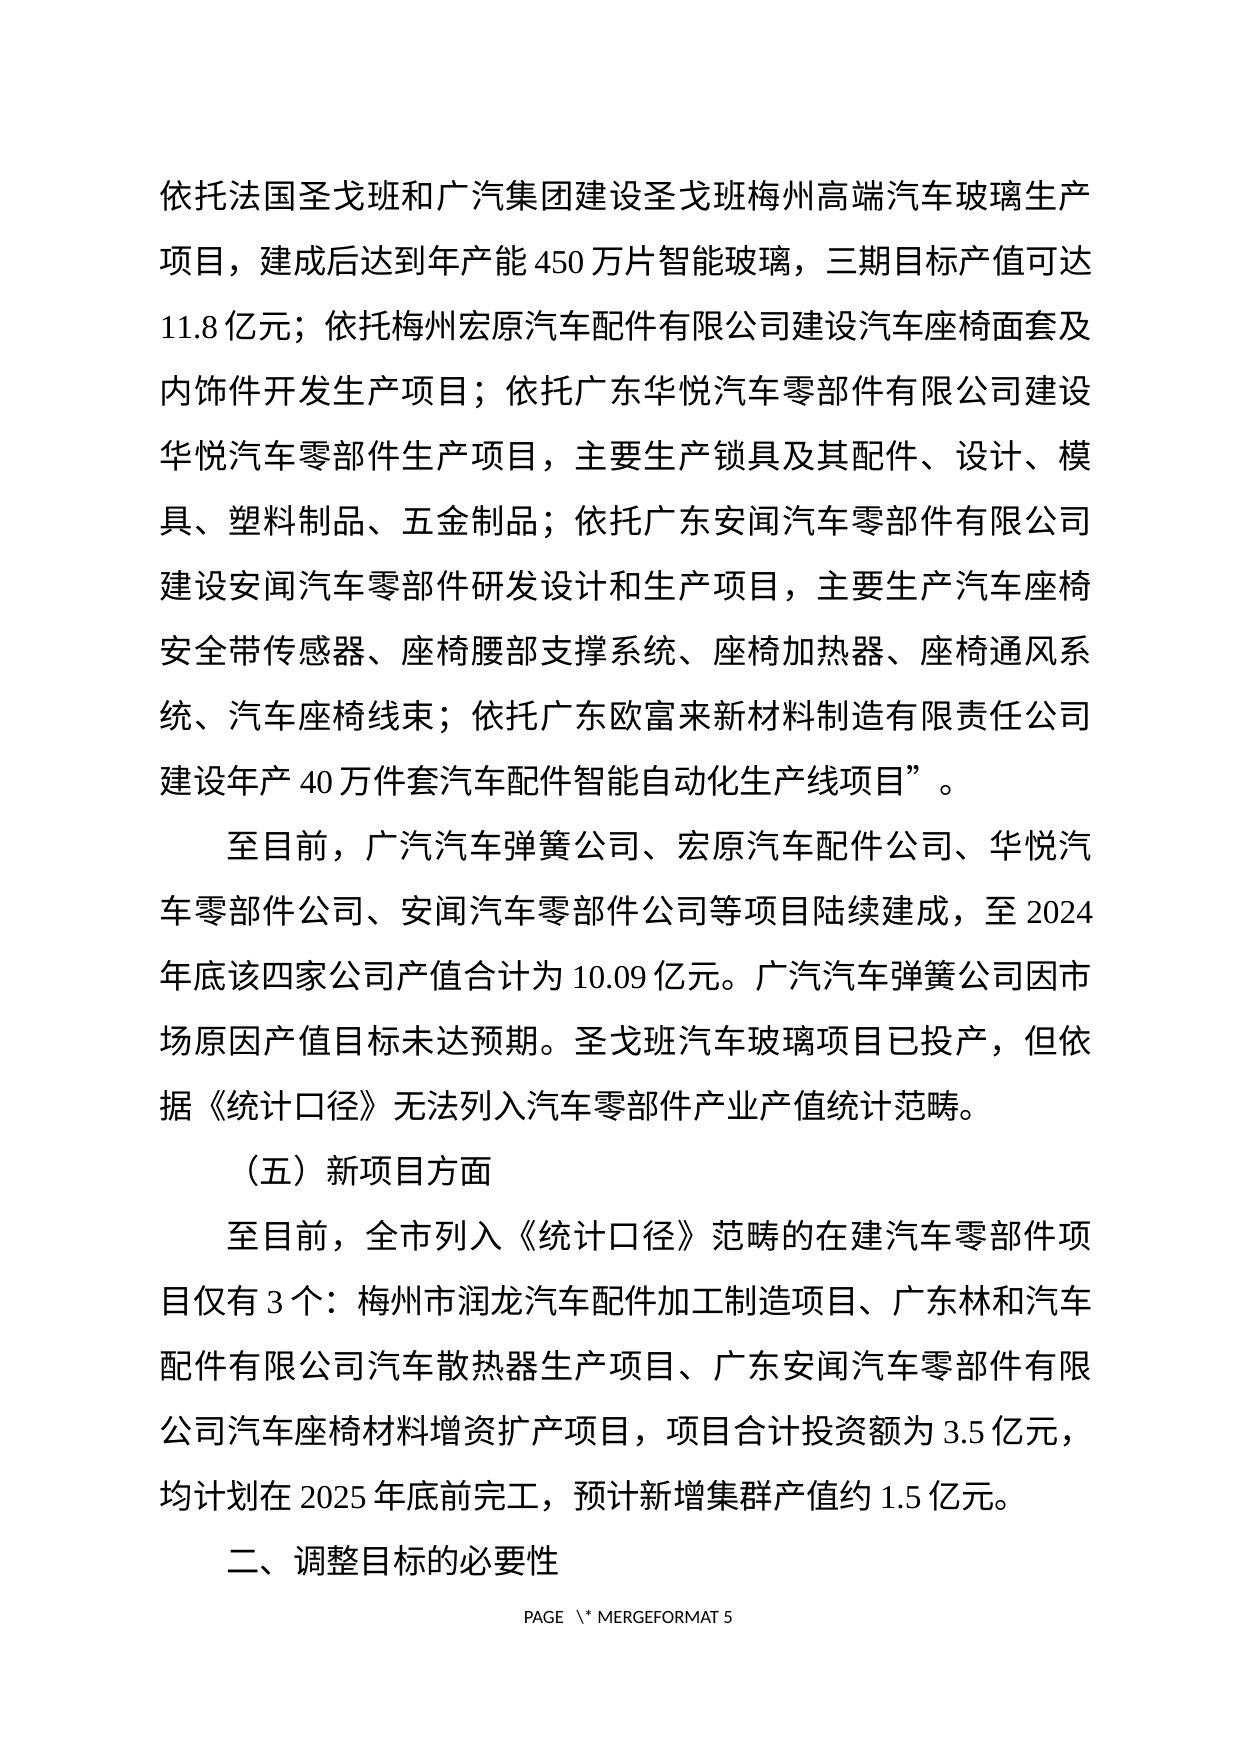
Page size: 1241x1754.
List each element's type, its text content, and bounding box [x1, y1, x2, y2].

text （五）新项目方面 [159, 1136, 1093, 1201]
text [159, 161, 1093, 811]
text 至目前，广汽汽车弹簧公司、宏原汽车配件公司、华悦汽车零部件公司、安闻汽车零部件公司等项目陆续建成，至2024年底该四家公司产值合计为10.09亿元。广汽汽车弹簧公司因市场原因产值目标未达预期。圣戈班汽车玻璃项目已投产，但依据《统计口径》无法列入汽车零部件产业产值统计范畴。 [159, 811, 1093, 1136]
text 二、调整目标的必要性 [159, 1526, 1093, 1591]
text 至目前，全市列入《统计口径》范畴的在建汽车零部件项目仅有3个：梅州市润龙汽车配件加工制造项目、广东林和汽车配件有限公司汽车散热器生产项目、广东安闻汽车零部件有限公司汽车座椅材料增资扩产项目，项目合计投资额为3.5亿元，均计划在2025年底前完工，预计新增集群产值约1.5亿元。 [159, 1201, 1093, 1526]
